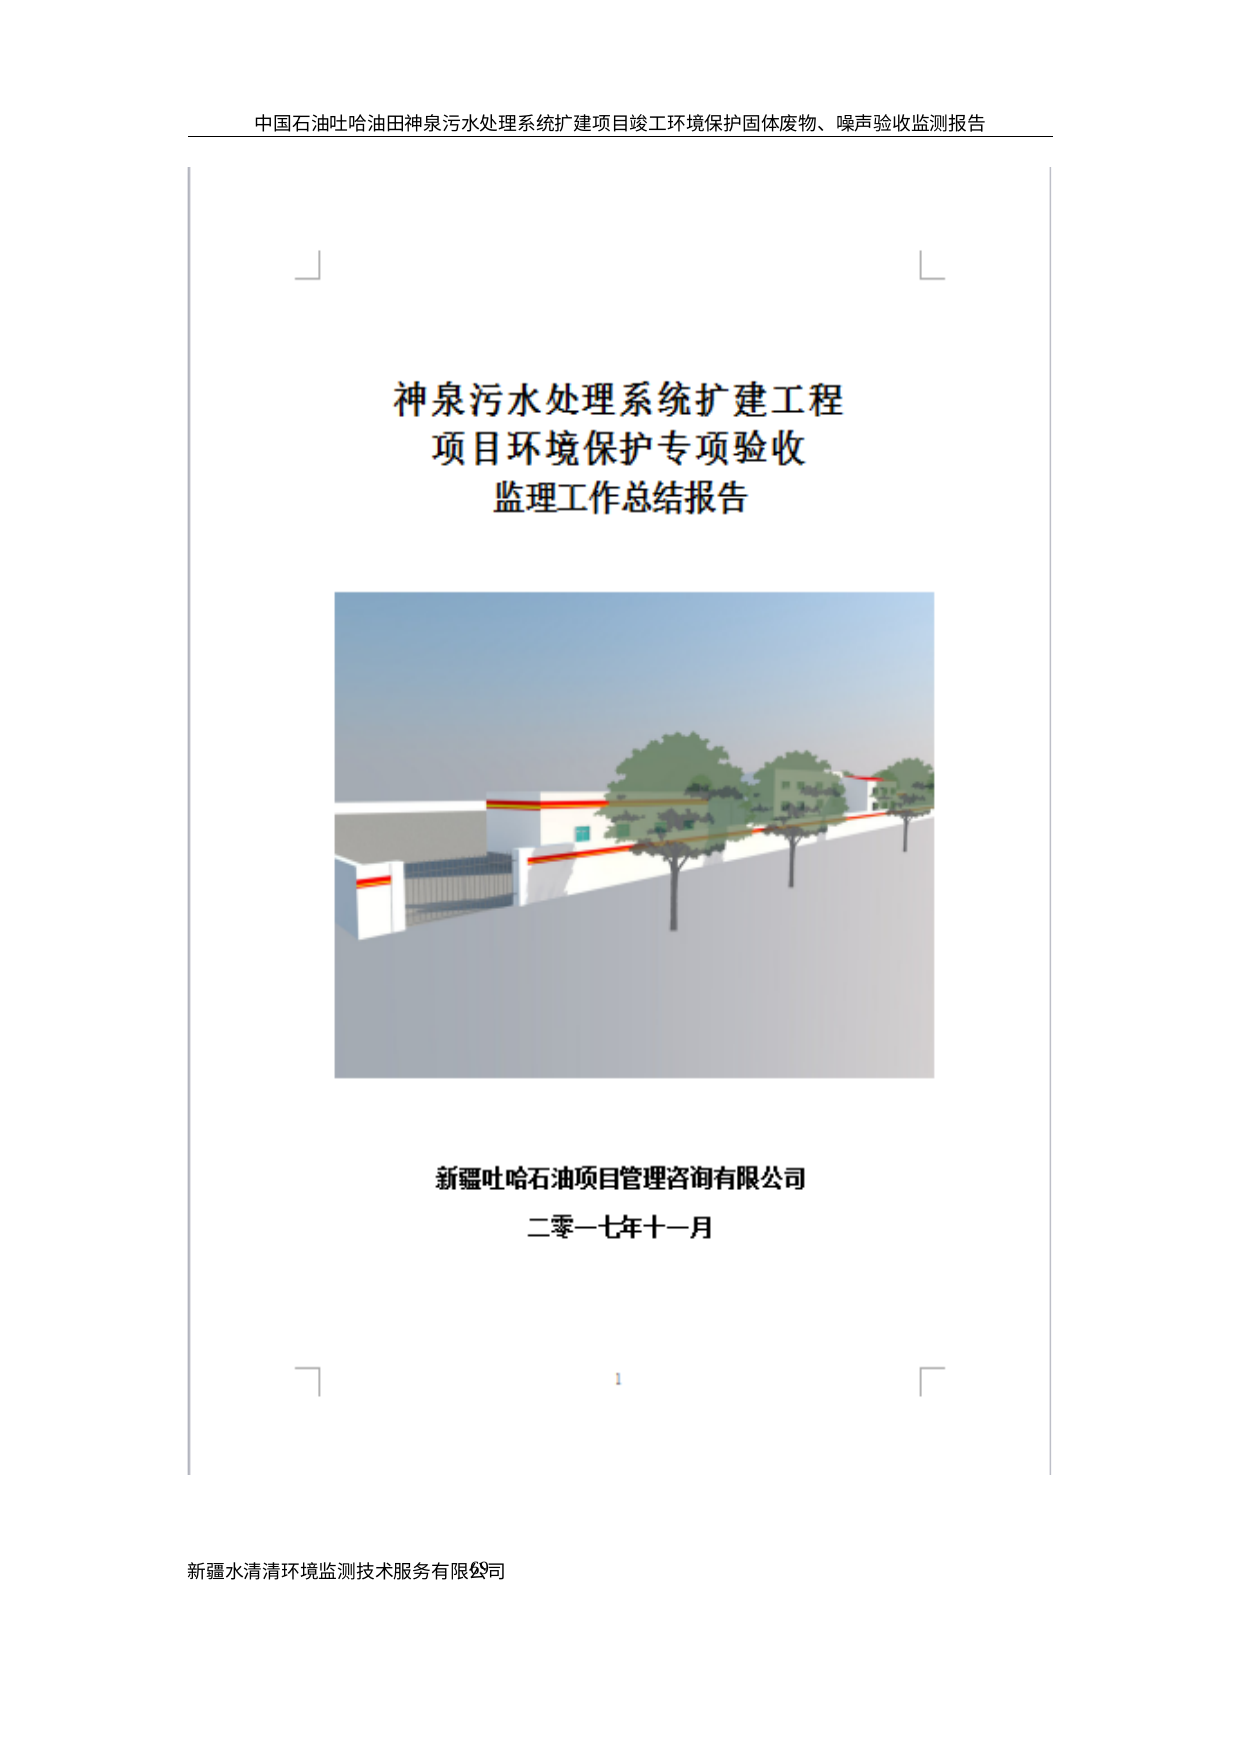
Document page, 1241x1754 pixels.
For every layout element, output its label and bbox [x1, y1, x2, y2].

picture [187, 167, 1052, 1475]
